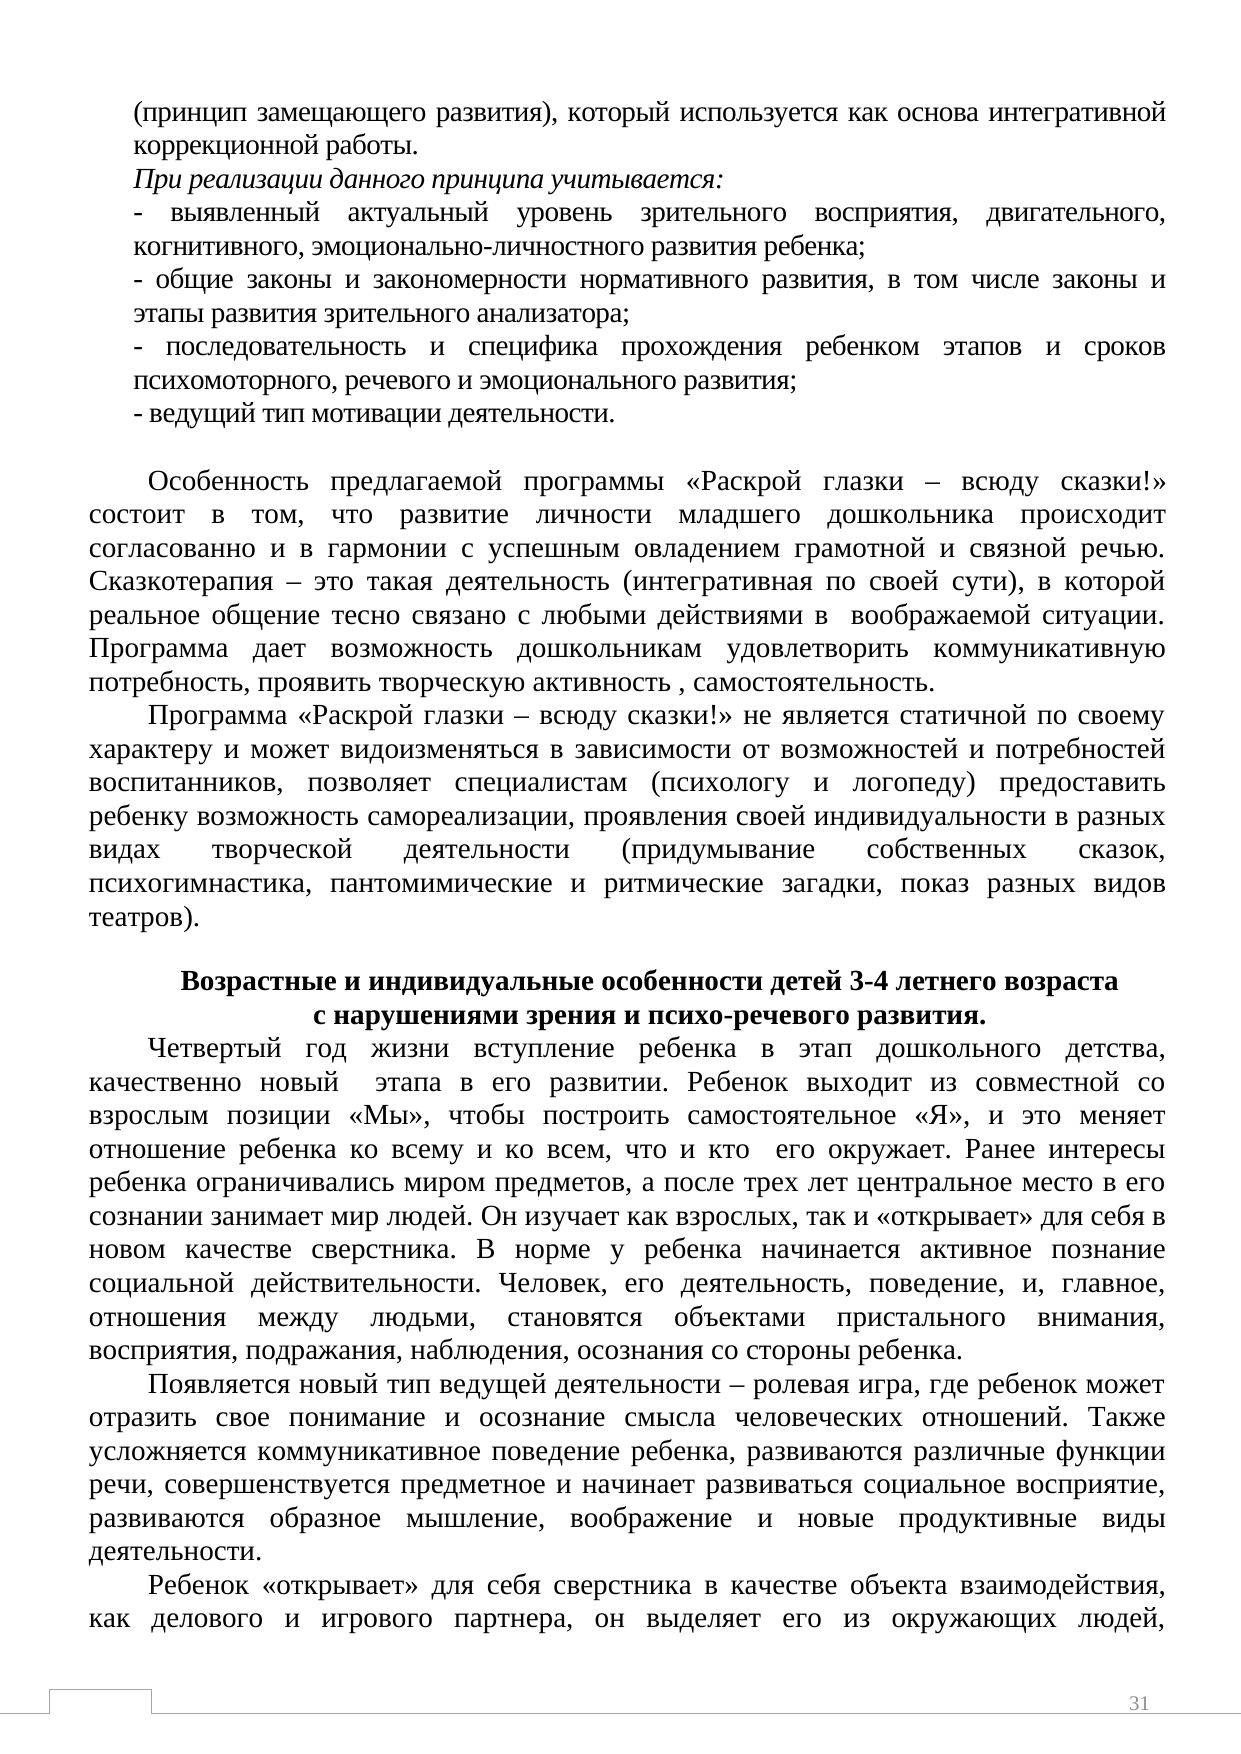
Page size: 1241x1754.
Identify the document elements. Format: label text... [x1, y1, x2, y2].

list - ведущий тип мотивации деятельности. [133, 396, 1167, 429]
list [96, 94, 1167, 161]
list При реализации данного принципа учитывается: [133, 161, 1167, 194]
text Возрастные и индивидуальные особенности детей 3-4 летнего возраста [89, 963, 1167, 997]
text Программа «Раскрой глазки – всюду сказки!» не является статичной по своему характеру и может видоизменяться в зависимости от возможностей и потребностей воспитанников, позволяет специалистам (психологу и логопеду) предоставить ребенку возможность самореализации, проявления своей индивидуальности в разных видах творческой деятельности (придумывание собственных сказок, психогимнастика, пантомимические и ритмические загадки, показ разных видов театров). [89, 697, 1167, 932]
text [89, 1567, 1167, 1634]
text с нарушениями зрения и психо-речевого развития. [89, 997, 1167, 1030]
text Появляется новый тип ведущей деятельности – ролевая игра, где ребенок может отразить свое понимание и осознание смысла человеческих отношений. Также усложняется коммуникативное поведение ребенка, развиваются различные функции речи, совершенствуется предметное и начинает развиваться социальное восприятие, развиваются образное мышление, воображение и новые продуктивные виды деятельности. [89, 1366, 1167, 1567]
list - последовательность и специфика прохождения ребенком этапов и сроков психомоторного, речевого и эмоционального развития; [133, 328, 1167, 396]
list - общие законы и закономерности нормативного развития, в том числе законы и этапы развития зрительного анализатора; [133, 261, 1167, 328]
list - выявленный актуальный уровень зрительного восприятия, двигательного, когнитивного, эмоционально-личностного развития ребенка; [133, 194, 1167, 261]
text Четвертый год жизни вступление ребенка в этап дошкольного детства, качественно новый этапа в его развитии. Ребенок выходит из совместной со взрослым позиции «Мы», чтобы построить самостоятельное «Я», и это меняет отношение ребенка ко всему и ко всем, что и кто его окружает. Ранее интересы ребенка ограничивались миром предметов, а после трех лет центральное место в его сознании занимает мир людей. Он изучает как взрослых, так и «открывает» для себя в новом качестве сверстника. В норме у ребенка начинается активное познание социальной действительности. Человек, его деятельность, поведение, и, главное, отношения между людьми, становятся объектами пристального внимания, восприятия, подражания, наблюдения, осознания со стороны ребенка. [89, 1030, 1167, 1366]
text Особенность предлагаемой программы «Раскрой глазки – всюду сказки!» состоит в том, что развитие личности младшего дошкольника происходит согласованно и в гармонии с успешным овладением грамотной и связной речью. Сказкотерапия – это такая деятельность (интегративная по своей сути), в которой реальное общение тесно связано с любыми действиями в воображаемой ситуации. Программа дает возможность дошкольникам удовлетворить коммуникативную потребность, проявить творческую активность , самостоятельность. [89, 463, 1167, 697]
